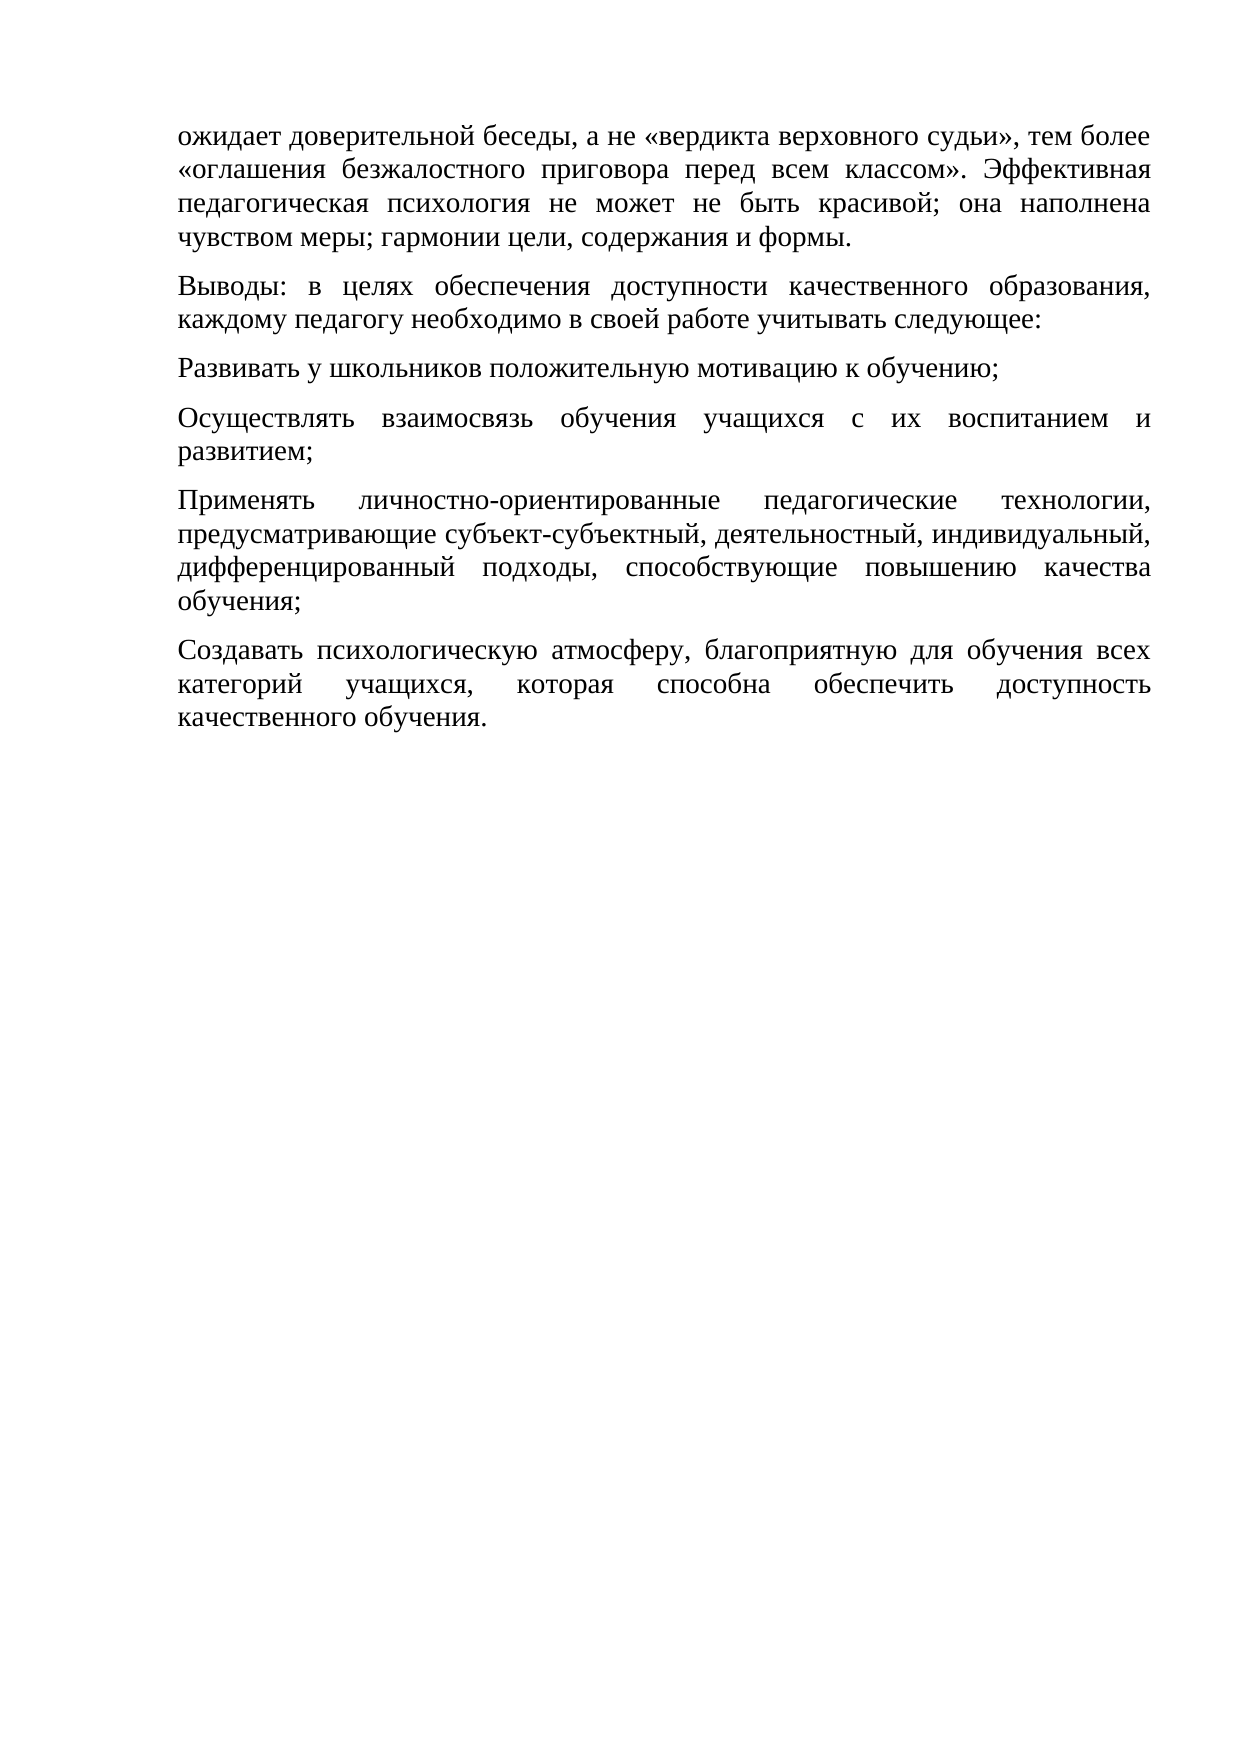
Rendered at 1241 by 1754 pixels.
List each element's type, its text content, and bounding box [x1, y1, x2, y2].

text Выводы: в целях обеспечения доступности качественного образования, каждому педагогу необходимо в своей работе учитывать следующее: [177, 268, 1152, 335]
text Осуществлять взаимосвязь обучения учащихся с их воспитанием и развитием; [177, 400, 1152, 467]
text Развивать у школьников положительную мотивацию к обучению; [177, 351, 1152, 384]
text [177, 118, 1152, 252]
text Создавать психологическую атмосферу, благоприятную для обучения всех категорий учащихся, которая способна обеспечить доступность качественного обучения. [177, 632, 1152, 733]
text Применять личностно-ориентированные педагогические технологии, предусматривающие субъект-субъектный, деятельностный, индивидуальный, дифференцированный подходы, способствующие повышению качества обучения; [177, 482, 1152, 617]
